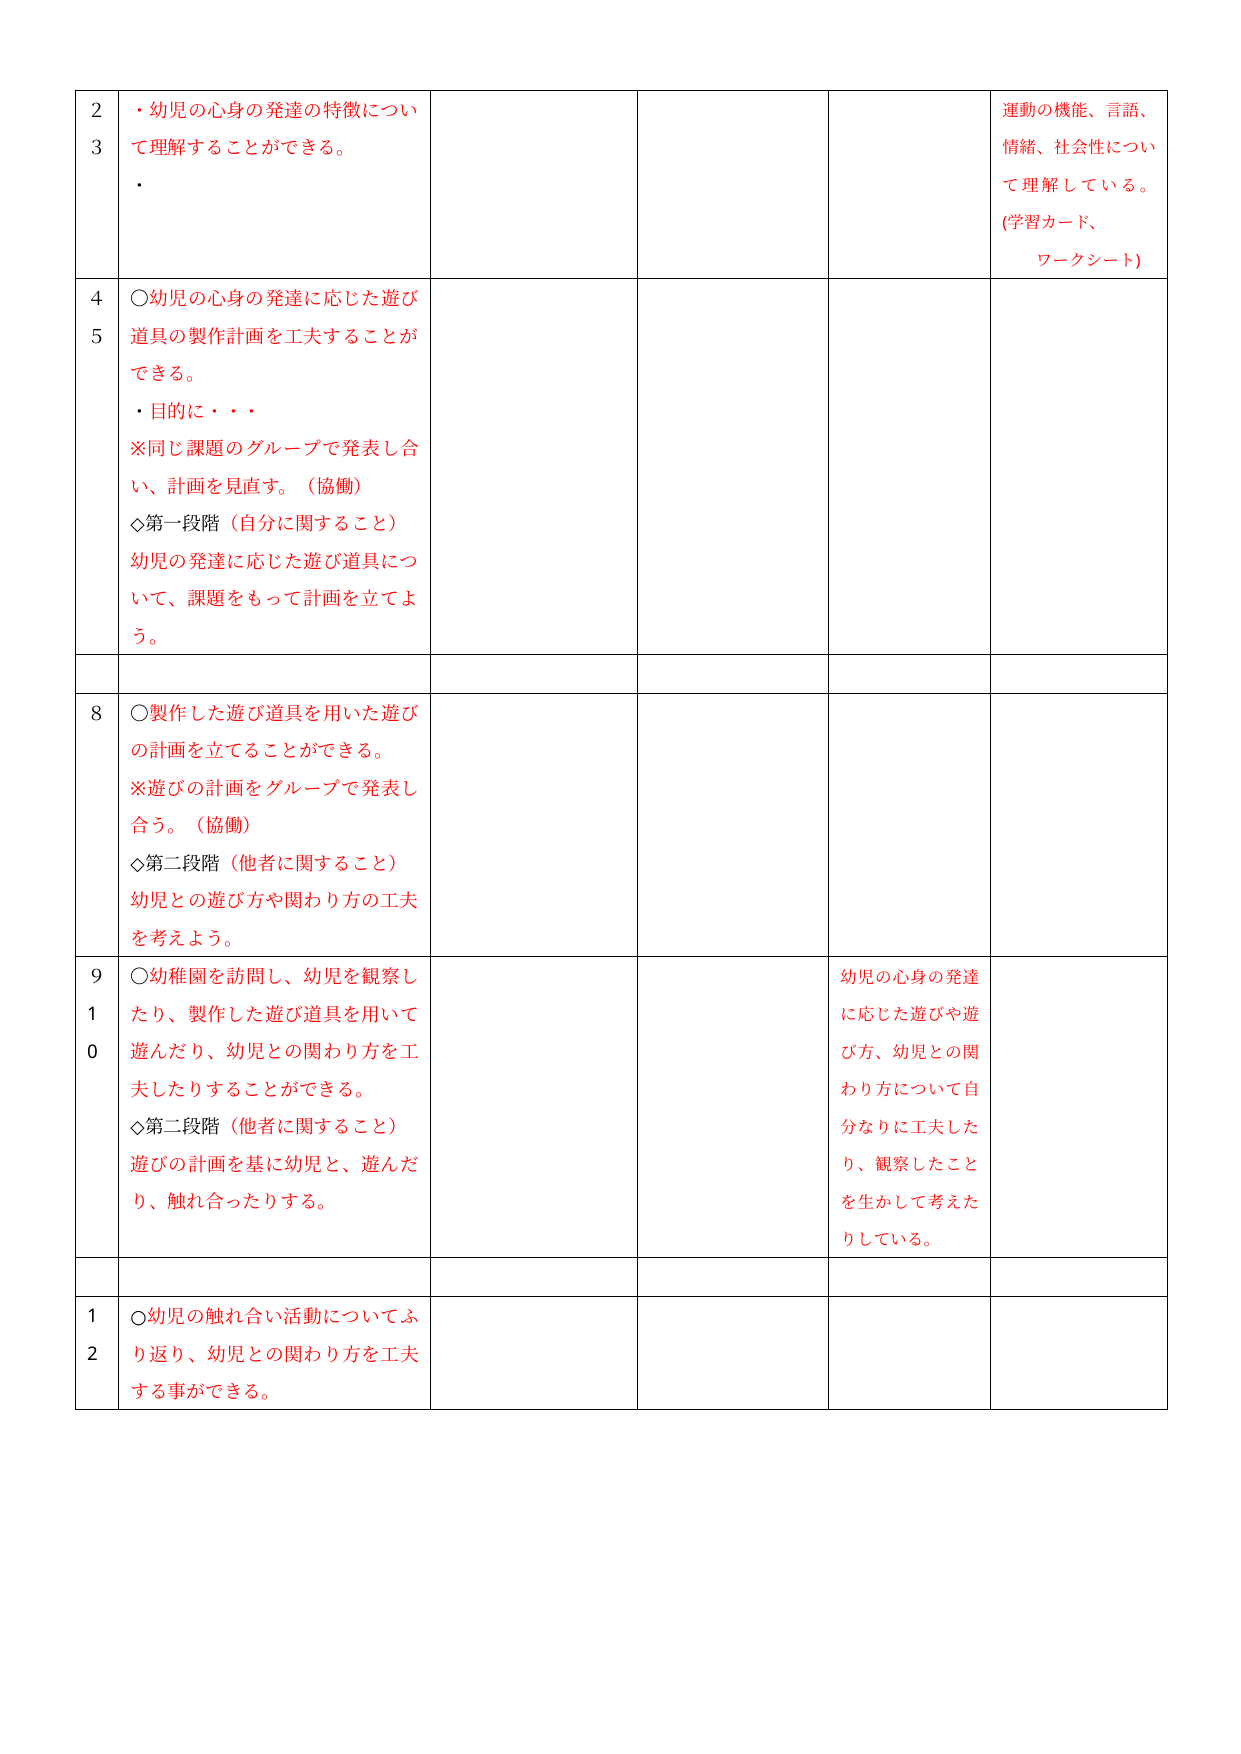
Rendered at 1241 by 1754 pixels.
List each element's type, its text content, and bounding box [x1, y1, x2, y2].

table_cell 12 [76, 1297, 118, 1409]
table_cell [638, 279, 828, 654]
table_cell [638, 655, 828, 693]
table_cell ４５ [76, 279, 118, 654]
table_cell [991, 279, 1167, 654]
table_cell 〇幼児の心身の発達に応じた遊び道具の製作計画を工夫することができる。 ・目的に・・・ ※同じ課題のグループで発表し合い、計画を見直す。（協働） ◇第一段階（自分に関すること） 幼児の発達に応じた遊び道具について、課題をもって計画を立てよう。 [119, 279, 430, 654]
table_cell [431, 279, 637, 654]
table_cell [991, 655, 1167, 693]
table_cell １２３ [76, 91, 118, 278]
table_cell [829, 1258, 990, 1296]
table_cell [829, 1297, 990, 1409]
table_cell [431, 91, 637, 278]
table_cell ８ [76, 694, 118, 956]
table_cell [431, 1297, 637, 1409]
table_cell [991, 694, 1167, 956]
table_cell [829, 279, 990, 654]
table_cell [991, 1258, 1167, 1296]
table_cell ○幼児の触れ合い活動についてふり返り、幼児との関わり方を工夫する事ができる。 [119, 1297, 430, 1409]
table_cell 〇製作した遊び道具を用いた遊びの計画を立てることができる。 ※遊びの計画をグループで発表し合う。（協働） ◇第二段階（他者に関すること） 幼児との遊び方や関わり方の工夫を考えよう。 [119, 694, 430, 956]
table_cell [829, 91, 990, 278]
table_cell [431, 655, 637, 693]
table_cell [638, 1258, 828, 1296]
table_cell 〇幼稚園を訪問し、幼児を観察したり、製作した遊び道具を用いて遊んだり、幼児との関わり方を工夫したりすることができる。 ◇第二段階（他者に関すること） 遊びの計画を基に幼児と、遊んだり、触れ合ったりする。 [119, 957, 430, 1257]
table_cell ９ 10 [76, 957, 118, 1257]
table_cell 幼児の心身の発達に応じた遊びや遊び方、幼児との関わり方について自分なりに工夫したり、観察したことを生かして考えたりしている。 [829, 957, 990, 1257]
table_cell [991, 1297, 1167, 1409]
table_cell [119, 655, 430, 693]
table_cell [991, 957, 1167, 1257]
table_cell [76, 1258, 118, 1296]
table_cell [119, 1258, 430, 1296]
table_cell [76, 655, 118, 693]
table_cell [829, 694, 990, 956]
table_cell [431, 957, 637, 1257]
table_cell [829, 655, 990, 693]
table_cell [431, 1258, 637, 1296]
table_cell [638, 91, 828, 278]
table_cell [638, 694, 828, 956]
table_cell [638, 1297, 828, 1409]
table_cell [431, 694, 637, 956]
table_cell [991, 91, 1167, 278]
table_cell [119, 91, 430, 278]
table_cell [638, 957, 828, 1257]
